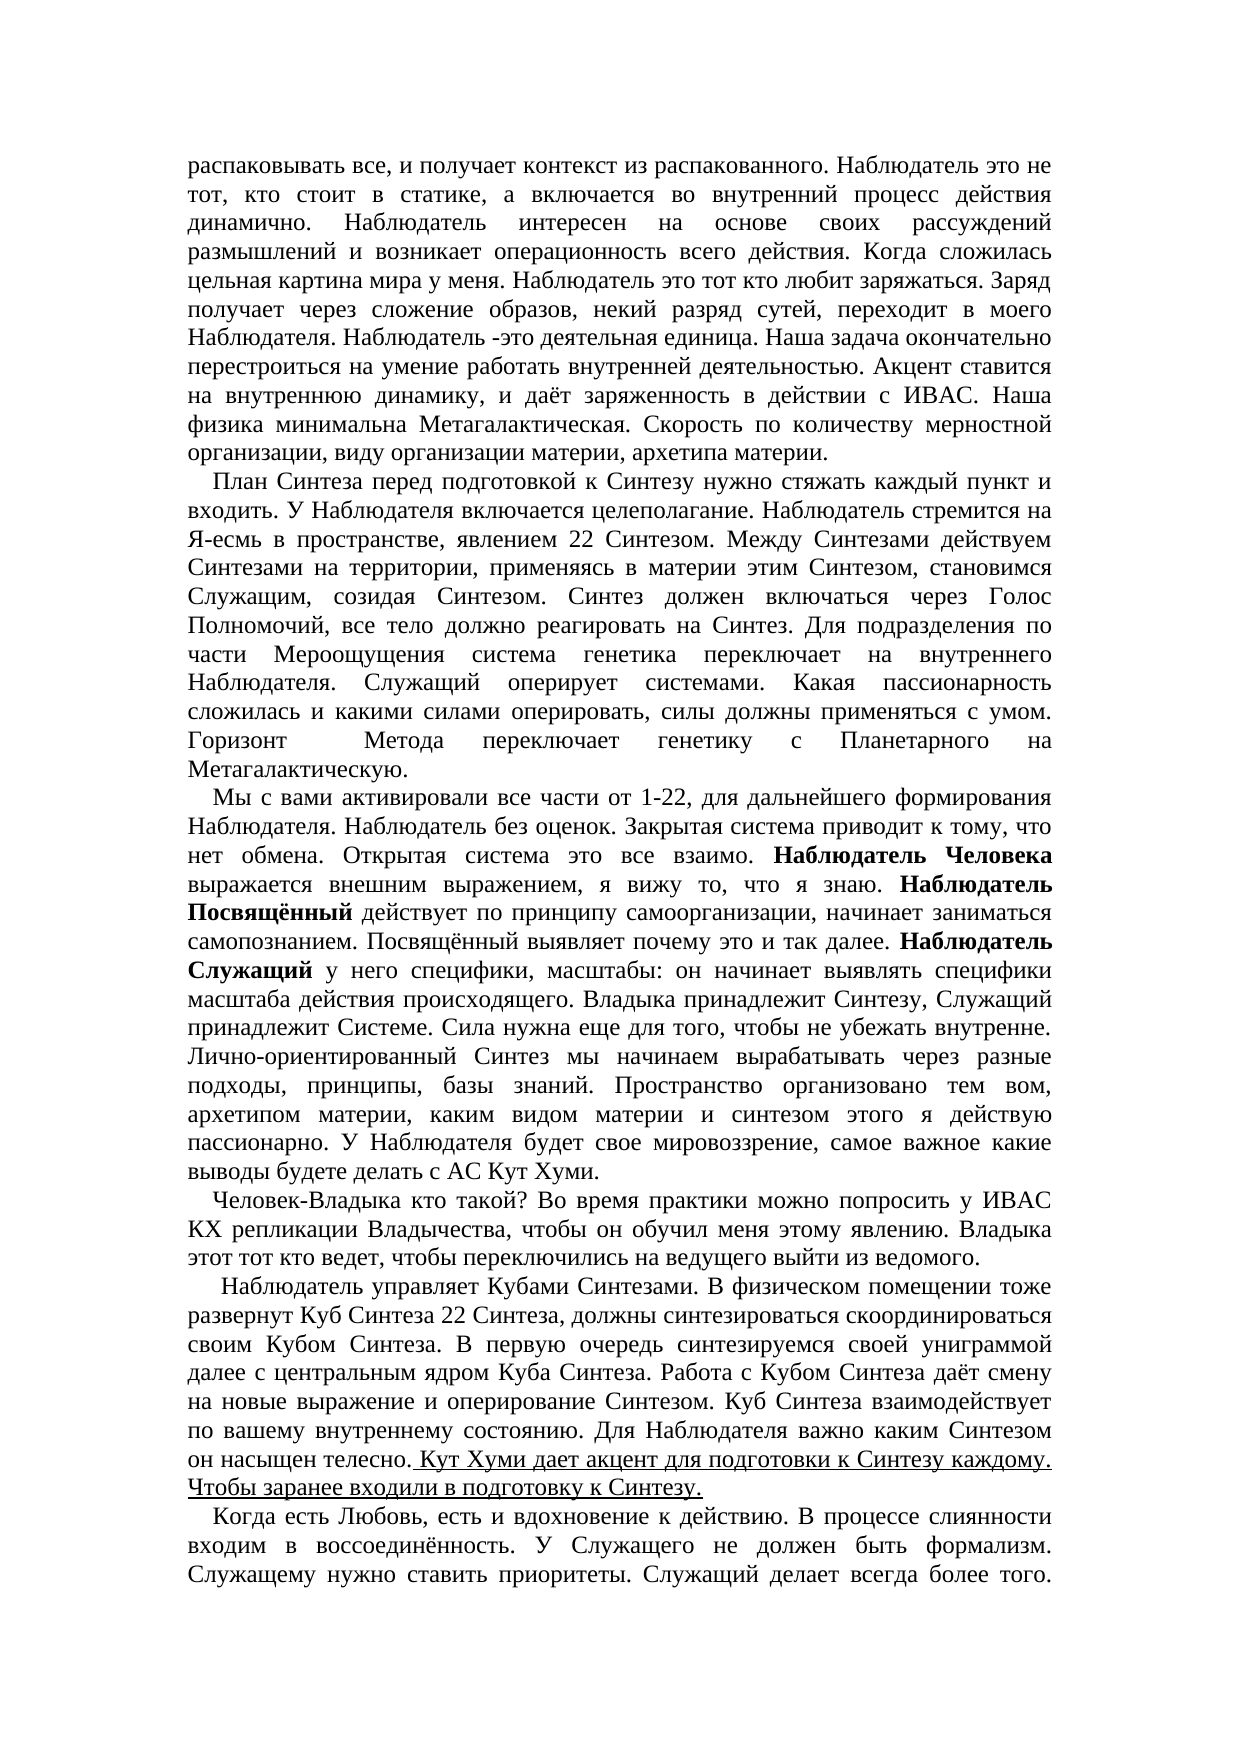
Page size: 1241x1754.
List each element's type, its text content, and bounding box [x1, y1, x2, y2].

text Человек-Владыка кто такой? Во время практики можно попросить у ИВАС КХ репликации Владычества, чтобы он обучил меня этому явлению. Владыка этот тот кто ведет, чтобы переключились на ведущего выйти из ведомого. [187, 1185, 1053, 1271]
text План Синтеза перед подготовкой к Синтезу нужно стяжать каждый пункт и входить. У Наблюдателя включается целеполагание. Наблюдатель стремится на Я-есмь в пространстве, явлением 22 Синтезом. Между Синтезами действуем Синтезами на территории, применяясь в материи этим Синтезом, становимся Служащим, созидая Синтезом. Синтез должен включаться через Голос Полномочий, все тело должно реагировать на Синтез. Для подразделения по части Мероощущения система генетика переключает на внутреннего Наблюдателя. Служащий оперирует системами. Какая пассионарность сложилась и какими силами оперировать, силы должны применяться с умом. Горизонт Метода переключает генетику с Планетарного на Метагалактическую. [187, 466, 1053, 782]
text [187, 1501, 1053, 1587]
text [187, 150, 1053, 466]
text Мы с вами активировали все части от 1-22, для дальнейшего формирования Наблюдателя. Наблюдатель без оценок. Закрытая система приводит к тому, что нет обмена. Открытая система это все взаимо. Наблюдатель Человека выражается внешним выражением, я вижу то, что я знаю. Наблюдатель Посвящённый действует по принципу самоорганизации, начинает заниматься самопознанием. Посвящённый выявляет почему это и так далее. Наблюдатель Служащий у него специфики, масштабы: он начинает выявлять специфики масштаба действия происходящего. Владыка принадлежит Синтезу, Служащий принадлежит Системе. Сила нужна еще для того, чтобы не убежать внутренне. Лично-ориентированный Синтез мы начинаем вырабатывать через разные подходы, принципы, базы знаний. Пространство организовано тем вом, архетипом материи, каким видом материи и синтезом этого я действую пассионарно. У Наблюдателя будет свое мировоззрение, самое важное какие выводы будете делать с АС Кут Хуми. [187, 782, 1053, 1185]
text Наблюдатель управляет Кубами Синтезами. В физическом помещении тоже развернут Куб Синтеза 22 Синтеза, должны синтезироваться скоординироваться своим Кубом Синтеза. В первую очередь синтезируемся своей униграммой далее с центральным ядром Куба Синтеза. Работа с Кубом Синтеза даёт смену на новые выражение и оперирование Синтезом. Куб Синтеза взаимодействует по вашему внутреннему состоянию. Для Наблюдателя важно каким Синтезом он насыщен телесно. Кут Хуми дает акцент для подготовки к Синтезу каждому. Чтобы заранее входили в подготовку к Синтезу. [187, 1271, 1053, 1501]
